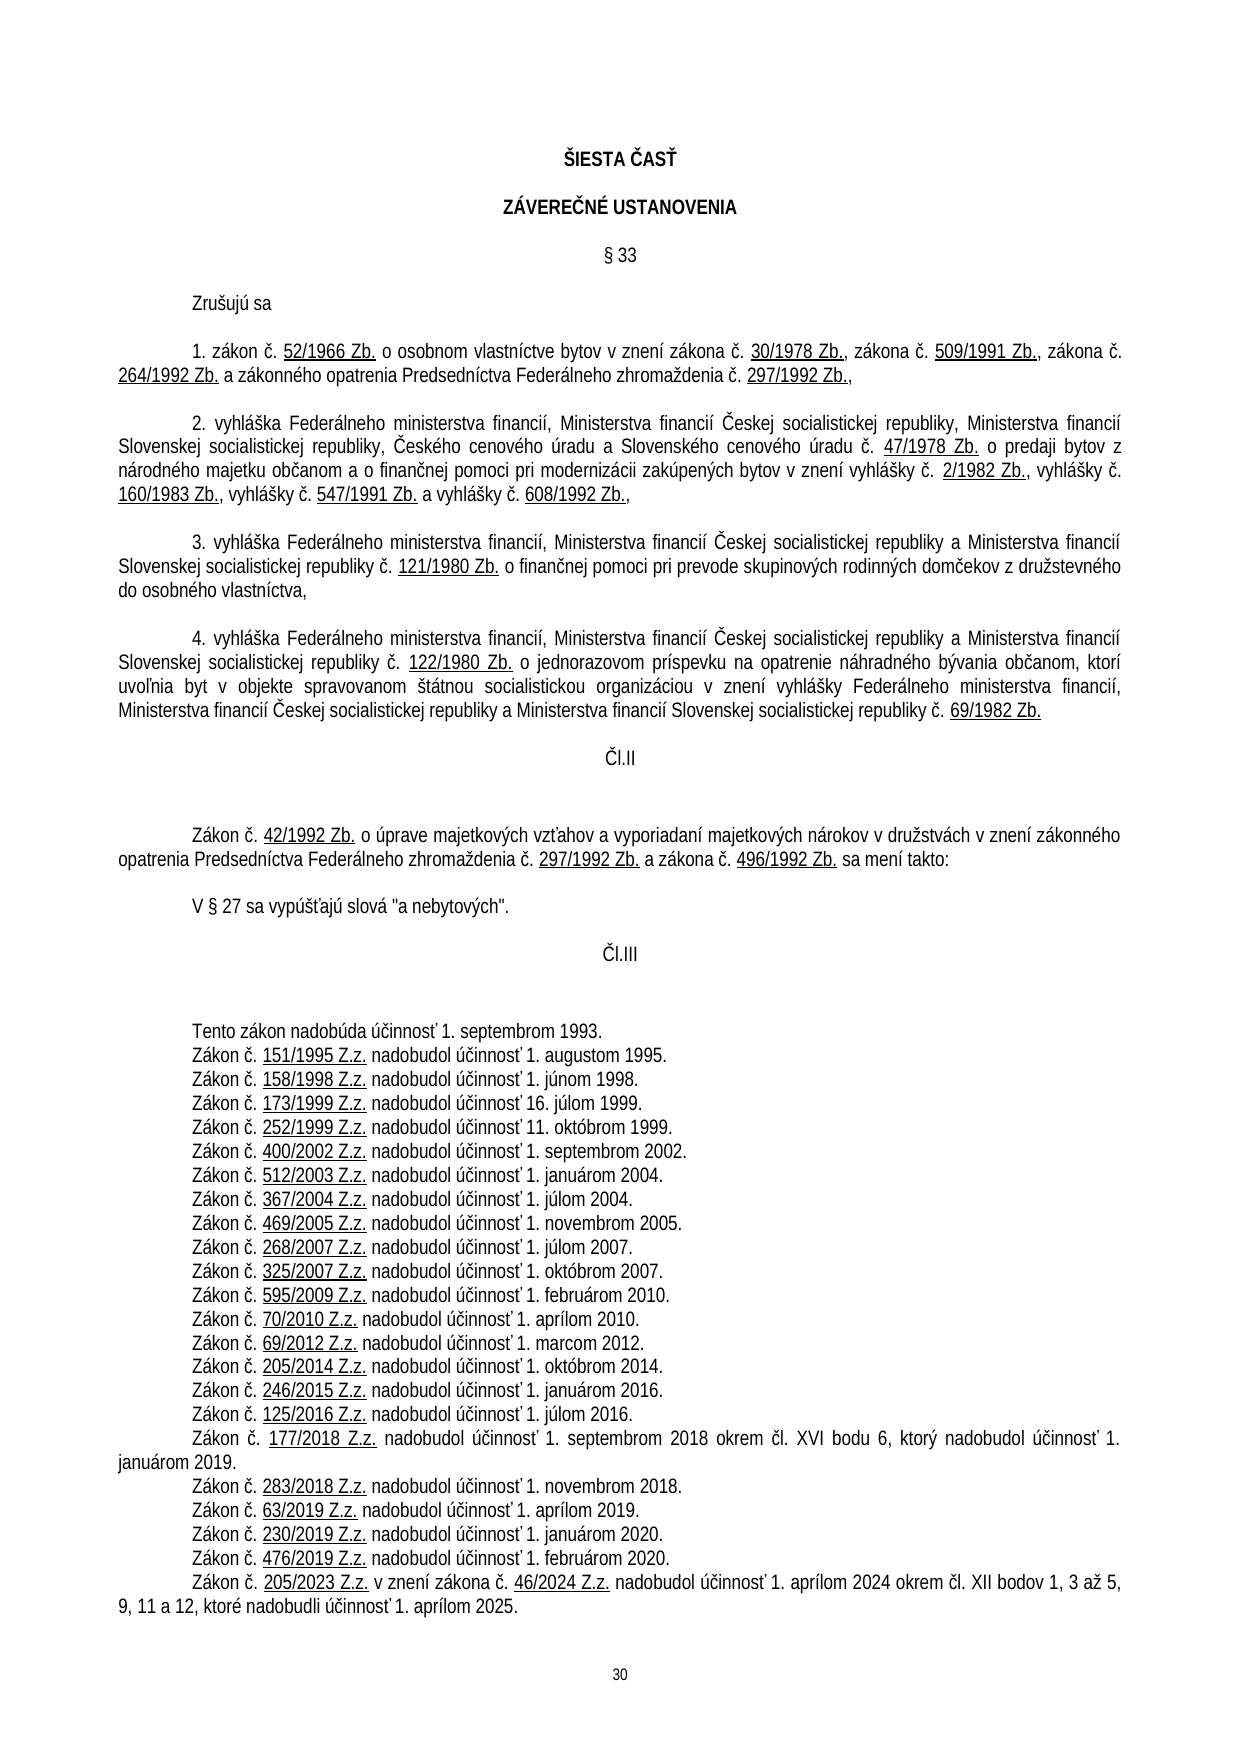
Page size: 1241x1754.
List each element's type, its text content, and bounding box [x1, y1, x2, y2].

text Zákon č. 173/1999 Z.z. nadobudol účinnosť 16. júlom 1999. [118, 1091, 1122, 1115]
text Zákon č. 205/2023 Z.z. v znení zákona č. 46/2024 Z.z. nadobudol účinnosť 1. aprílom 2024 okrem čl. XII bodov 1, 3 až 5, 9, 11 a 12, ktoré nadobudli účinnosť 1. aprílom 2025. [118, 1570, 1122, 1618]
text Tento zákon nadobúda účinnosť 1. septembrom 1993. [118, 1019, 1122, 1043]
text Zákon č. 246/2015 Z.z. nadobudol účinnosť 1. januárom 2016. [118, 1378, 1122, 1402]
text Zákon č. 325/2007 Z.z. nadobudol účinnosť 1. októbrom 2007. [118, 1258, 1122, 1282]
text ZÁVEREČNÉ USTANOVENIA [118, 195, 1122, 219]
text Zákon č. 230/2019 Z.z. nadobudol účinnosť 1. januárom 2020. [118, 1522, 1122, 1546]
text Čl.II [118, 746, 1122, 770]
text 3. vyhláška Federálneho ministerstva financií, Ministerstva financií Českej socialistickej republiky a Ministerstva financií Slovenskej socialistickej republiky č. 121/1980 Zb. o finančnej pomoci pri prevode skupinových rodinných domčekov z družstevného do osobného vlastníctva, [118, 530, 1122, 602]
text Čl.III [118, 942, 1122, 966]
text Zákon č. 252/1999 Z.z. nadobudol účinnosť 11. októbrom 1999. [118, 1115, 1122, 1139]
text Zákon č. 70/2010 Z.z. nadobudol účinnosť 1. aprílom 2010. [118, 1306, 1122, 1330]
text Zákon č. 158/1998 Z.z. nadobudol účinnosť 1. júnom 1998. [118, 1067, 1122, 1091]
text Zákon č. 283/2018 Z.z. nadobudol účinnosť 1. novembrom 2018. [118, 1474, 1122, 1498]
text 1. zákon č. 52/1966 Zb. o osobnom vlastníctve bytov v znení zákona č. 30/1978 Zb., zákona č. 509/1991 Zb., zákona č. 264/1992 Zb. a zákonného opatrenia Predsedníctva Federálneho zhromaždenia č. 297/1992 Zb., [118, 338, 1122, 386]
text 2. vyhláška Federálneho ministerstva financií, Ministerstva financií Českej socialistickej republiky, Ministerstva financií Slovenskej socialistickej republiky, Českého cenového úradu a Slovenského cenového úradu č. 47/1978 Zb. o predaji bytov z národného majetku občanom a o finančnej pomoci pri modernizácii zakúpených bytov v znení vyhlášky č. 2/1982 Zb., vyhlášky č. 160/1983 Zb., vyhlášky č. 547/1991 Zb. a vyhlášky č. 608/1992 Zb., [118, 410, 1122, 506]
text Zákon č. 177/2018 Z.z. nadobudol účinnosť 1. septembrom 2018 okrem čl. XVI bodu 6, ktorý nadobudol účinnosť 1. januárom 2019. [118, 1426, 1122, 1474]
text V § 27 sa vypúšťajú slová "a nebytových". [118, 894, 1122, 918]
text Zákon č. 268/2007 Z.z. nadobudol účinnosť 1. júlom 2007. [118, 1234, 1122, 1258]
text Zákon č. 595/2009 Z.z. nadobudol účinnosť 1. februárom 2010. [118, 1282, 1122, 1306]
text § 33 [118, 243, 1122, 267]
text Zákon č. 151/1995 Z.z. nadobudol účinnosť 1. augustom 1995. [118, 1043, 1122, 1067]
text Zákon č. 63/2019 Z.z. nadobudol účinnosť 1. aprílom 2019. [118, 1498, 1122, 1522]
text Zákon č. 469/2005 Z.z. nadobudol účinnosť 1. novembrom 2005. [118, 1211, 1122, 1234]
text Zákon č. 400/2002 Z.z. nadobudol účinnosť 1. septembrom 2002. [118, 1139, 1122, 1163]
text Zákon č. 125/2016 Z.z. nadobudol účinnosť 1. júlom 2016. [118, 1402, 1122, 1426]
text Zákon č. 512/2003 Z.z. nadobudol účinnosť 1. januárom 2004. [118, 1163, 1122, 1187]
text Zákon č. 205/2014 Z.z. nadobudol účinnosť 1. októbrom 2014. [118, 1354, 1122, 1378]
text Zrušujú sa [118, 291, 1122, 314]
text Zákon č. 367/2004 Z.z. nadobudol účinnosť 1. júlom 2004. [118, 1187, 1122, 1211]
text ŠIESTA ČASŤ [118, 147, 1122, 171]
text Zákon č. 69/2012 Z.z. nadobudol účinnosť 1. marcom 2012. [118, 1330, 1122, 1354]
text 4. vyhláška Federálneho ministerstva financií, Ministerstva financií Českej socialistickej republiky a Ministerstva financií Slovenskej socialistickej republiky č. 122/1980 Zb. o jednorazovom príspevku na opatrenie náhradného bývania občanom, ktorí uvoľnia byt v objekte spravovanom štátnou socialistickou organizáciou v znení vyhlášky Federálneho ministerstva financií, Ministerstva financií Českej socialistickej republiky a Ministerstva financií Slovenskej socialistickej republiky č. 69/1982 Zb. [118, 626, 1122, 722]
text Zákon č. 476/2019 Z.z. nadobudol účinnosť 1. februárom 2020. [118, 1546, 1122, 1570]
text Zákon č. 42/1992 Zb. o úprave majetkových vzťahov a vyporiadaní majetkových nárokov v družstvách v znení zákonného opatrenia Predsedníctva Federálneho zhromaždenia č. 297/1992 Zb. a zákona č. 496/1992 Zb. sa mení takto: [118, 822, 1122, 870]
